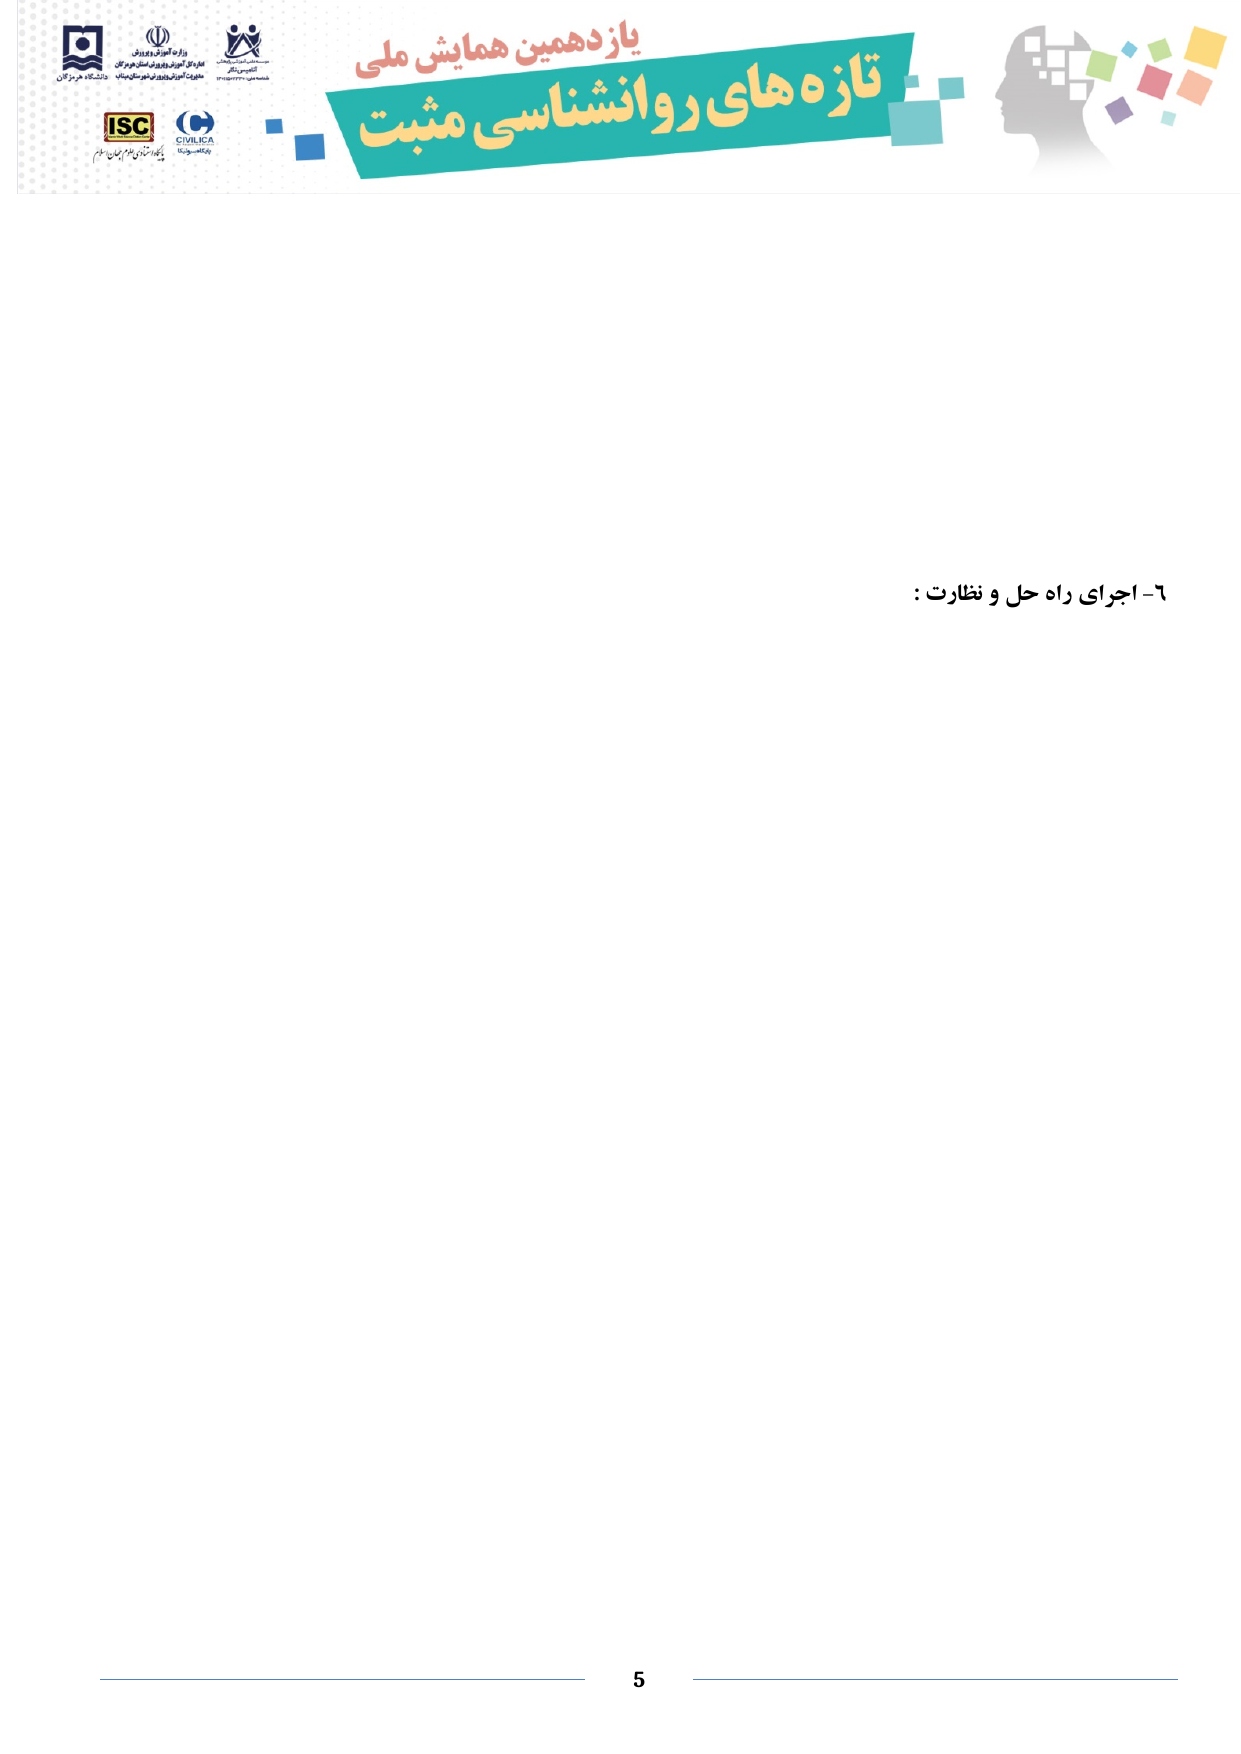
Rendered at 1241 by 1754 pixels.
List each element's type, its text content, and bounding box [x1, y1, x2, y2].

text 6- اجرای راه حل و نظارت : [89, 584, 1167, 609]
picture [17, 0, 1241, 194]
